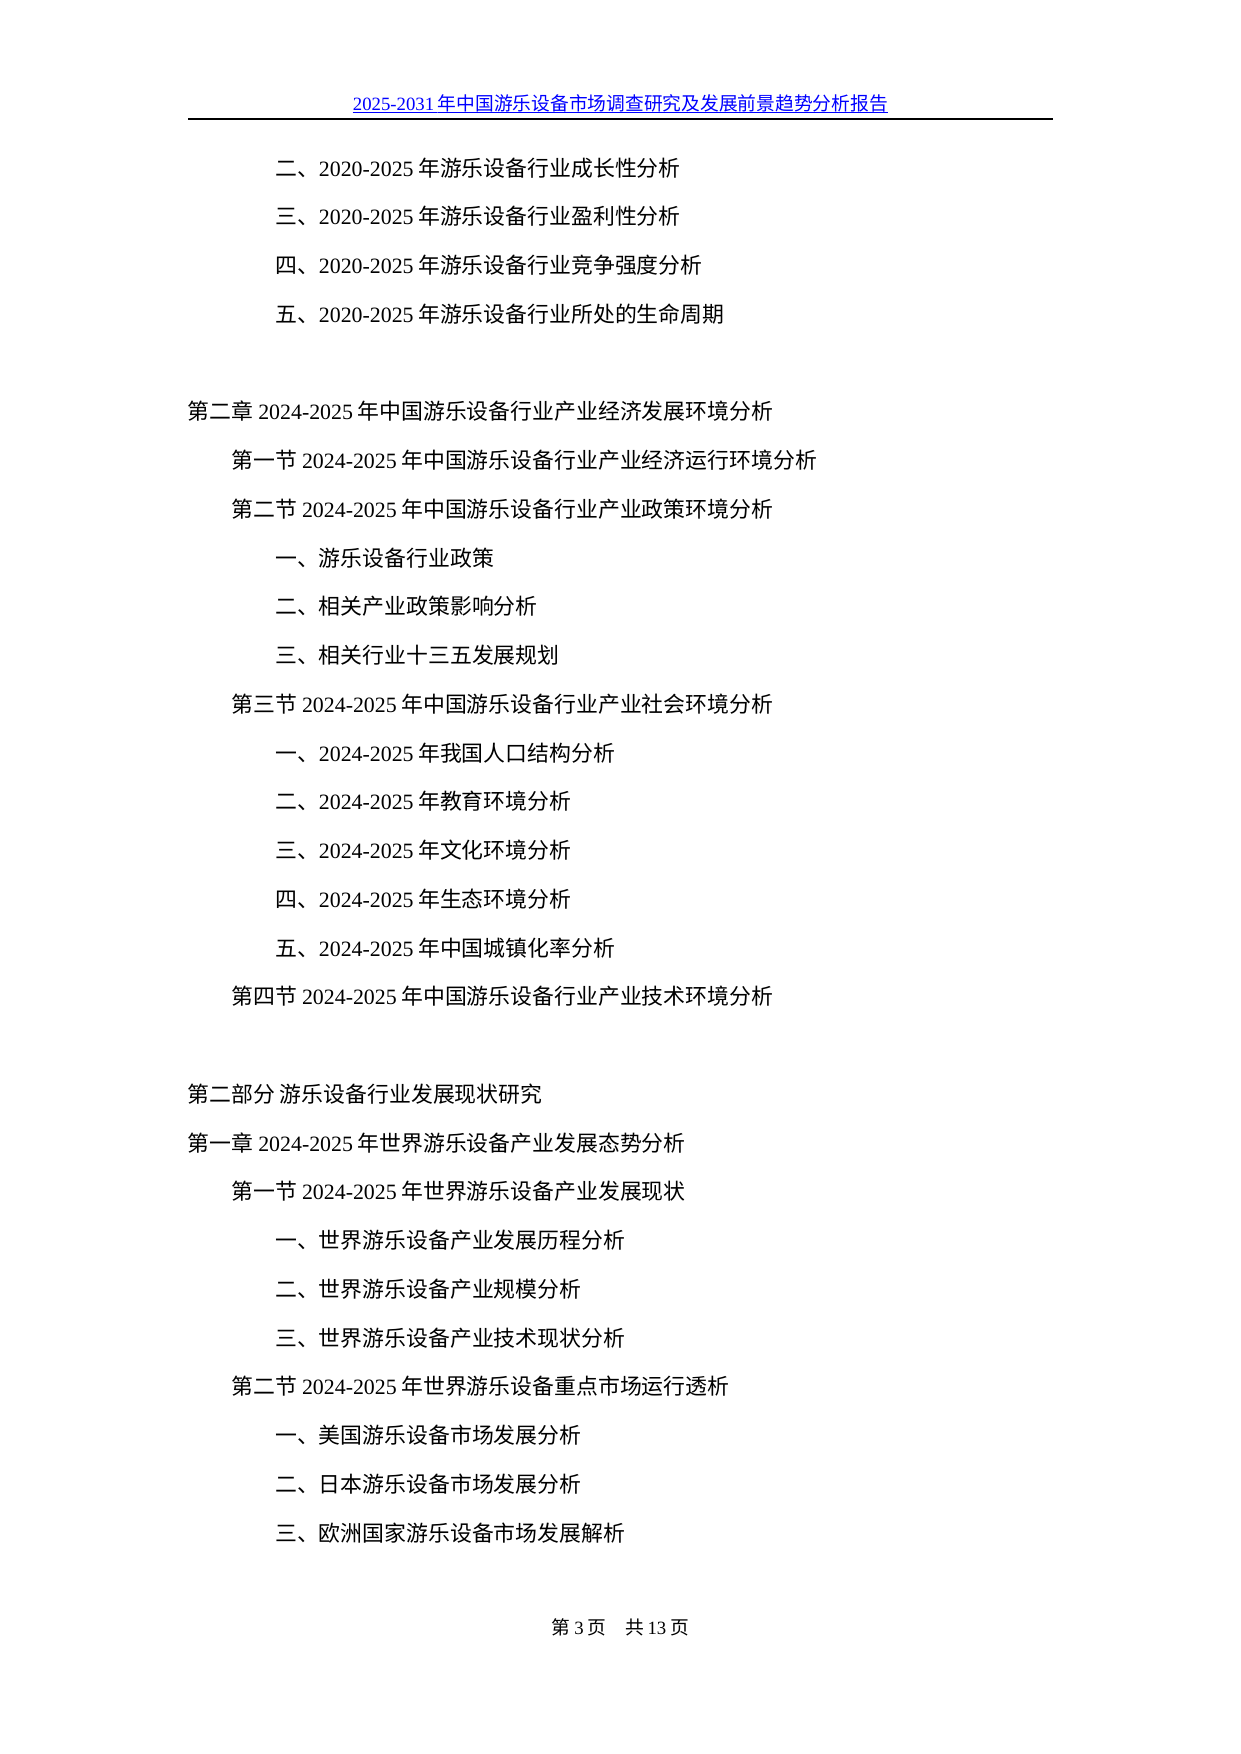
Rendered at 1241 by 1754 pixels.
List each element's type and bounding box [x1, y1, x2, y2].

text [187, 150, 1053, 1548]
